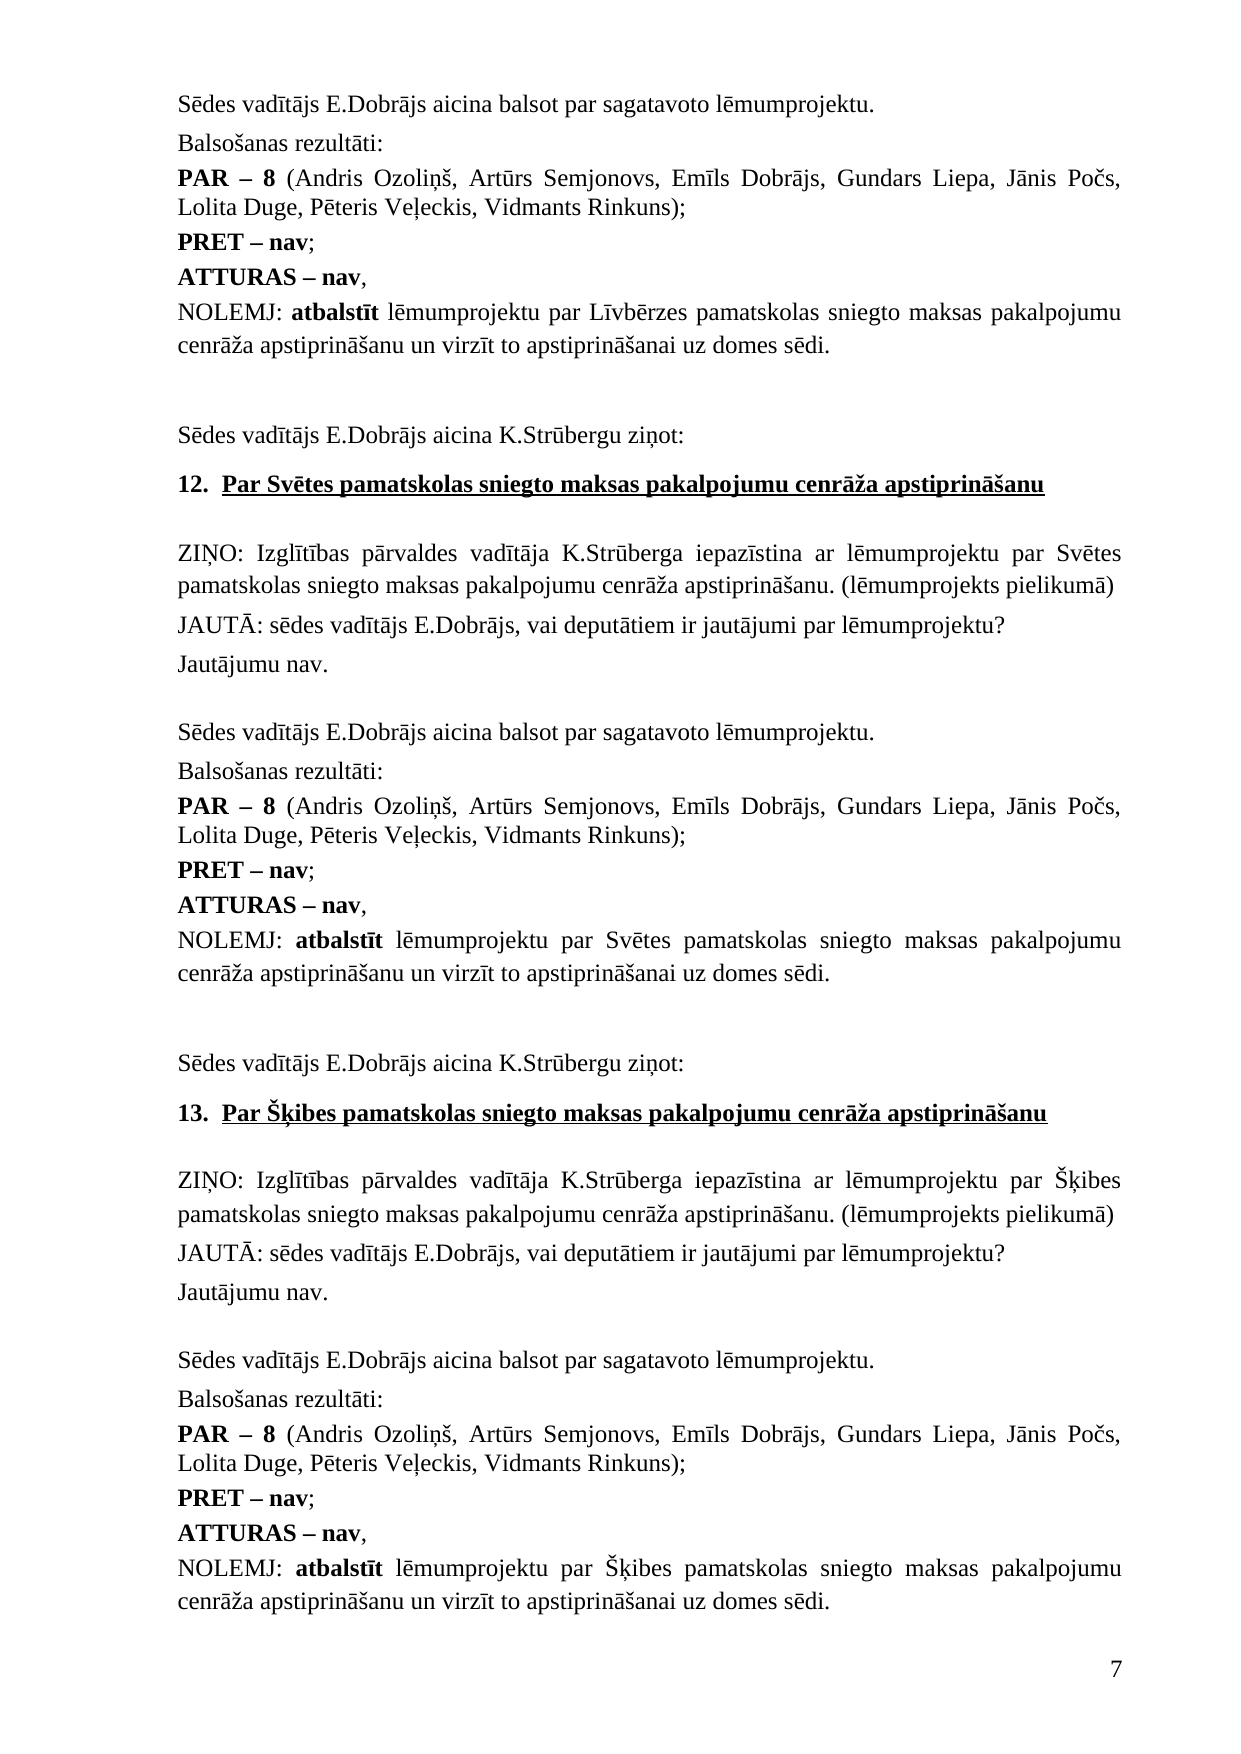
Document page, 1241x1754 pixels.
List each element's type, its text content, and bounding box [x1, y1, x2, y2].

text Jautājumu nav. [177, 649, 1122, 678]
text NOLEMJ: atbalstīt lēmumprojektu par Līvbērzes pamatskolas sniegto maksas pakalpojumu cenrāža apstiprināšanu un virzīt to apstiprināšanai uz domes sēdi. [177, 297, 1122, 358]
list Par Svētes pamatskolas sniegto maksas pakalpojumu cenrāža apstiprināšanu [177, 469, 1122, 498]
list Par Šķibes pamatskolas sniegto maksas pakalpojumu cenrāža apstiprināšanu [177, 1098, 1122, 1126]
text JAUTĀ: sēdes vadītājs E.Dobrājs, vai deputātiem ir jautājumi par lēmumprojektu? [177, 610, 1122, 639]
text Sēdes vadītājs E.Dobrājs aicina balsot par sagatavoto lēmumprojektu. [177, 89, 1122, 117]
text JAUTĀ: sēdes vadītājs E.Dobrājs, vai deputātiem ir jautājumi par lēmumprojektu? [177, 1238, 1122, 1267]
text Sēdes vadītājs E.Dobrājs aicina balsot par sagatavoto lēmumprojektu. [177, 1345, 1122, 1373]
text Balsošanas rezultāti: [177, 128, 1122, 157]
text NOLEMJ: atbalstīt lēmumprojektu par Svētes pamatskolas sniegto maksas pakalpojumu cenrāža apstiprināšanu un virzīt to apstiprināšanai uz domes sēdi. [177, 925, 1122, 986]
text ZIŅO: Izglītības pārvaldes vadītāja K.Strūberga iepazīstina ar lēmumprojektu par Šķibes pamatskolas sniegto maksas pakalpojumu cenrāža apstiprināšanu. (lēmumprojekts pielikumā) [177, 1166, 1122, 1227]
text PAR – 8 (Andris Ozoliņš, Artūrs Semjonovs, Emīls Dobrājs, Gundars Liepa, Jānis Počs, Lolita Duge, Pēteris Veļeckis, Vidmants Rinkuns); [177, 791, 1122, 848]
text Sēdes vadītājs E.Dobrājs aicina K.Strūbergu ziņot: [177, 420, 1118, 449]
text ZIŅO: Izglītības pārvaldes vadītāja K.Strūberga iepazīstina ar lēmumprojektu par Svētes pamatskolas sniegto maksas pakalpojumu cenrāža apstiprināšanu. (lēmumprojekts pielikumā) [177, 538, 1122, 599]
text PAR – 8 (Andris Ozoliņš, Artūrs Semjonovs, Emīls Dobrājs, Gundars Liepa, Jānis Počs, Lolita Duge, Pēteris Veļeckis, Vidmants Rinkuns); [177, 1419, 1122, 1476]
text Balsošanas rezultāti: [177, 1384, 1122, 1413]
text ATTURAS – nav, [177, 1518, 1122, 1546]
text PRET – nav; [177, 1483, 1122, 1511]
text Sēdes vadītājs E.Dobrājs aicina balsot par sagatavoto lēmumprojektu. [177, 717, 1122, 745]
text Sēdes vadītājs E.Dobrājs aicina K.Strūbergu ziņot: [177, 1048, 1118, 1077]
text NOLEMJ: atbalstīt lēmumprojektu par Šķibes pamatskolas sniegto maksas pakalpojumu cenrāža apstiprināšanu un virzīt to apstiprināšanai uz domes sēdi. [177, 1553, 1122, 1614]
text Balsošanas rezultāti: [177, 756, 1122, 785]
text ATTURAS – nav, [177, 890, 1122, 918]
text PRET – nav; [177, 855, 1122, 883]
text PRET – nav; [177, 227, 1122, 255]
text ATTURAS – nav, [177, 262, 1122, 290]
text Jautājumu nav. [177, 1277, 1122, 1306]
text PAR – 8 (Andris Ozoliņš, Artūrs Semjonovs, Emīls Dobrājs, Gundars Liepa, Jānis Počs, Lolita Duge, Pēteris Veļeckis, Vidmants Rinkuns); [177, 163, 1122, 220]
